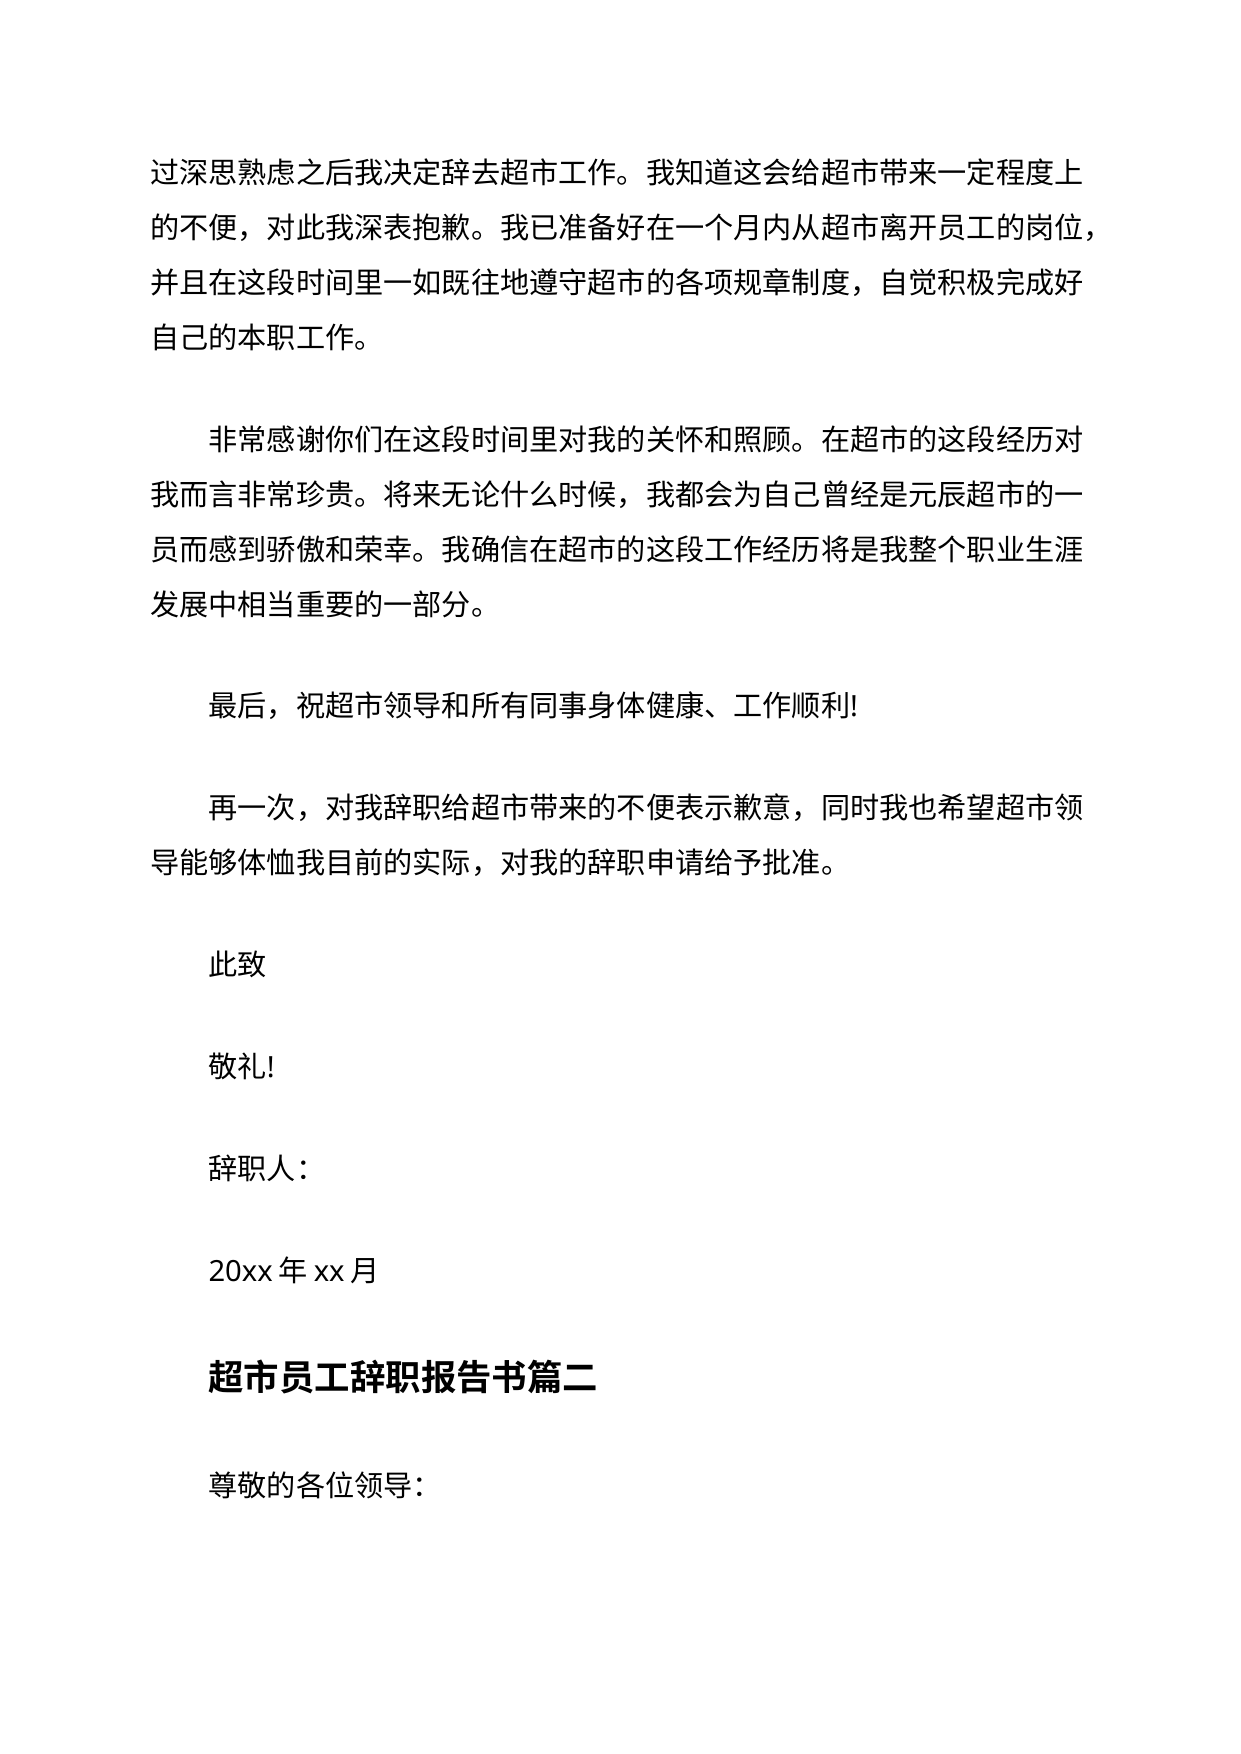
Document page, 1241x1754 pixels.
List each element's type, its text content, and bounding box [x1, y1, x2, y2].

text 非常感谢你们在这段时间里对我的关怀和照顾。在超市的这段经历对我而言非常珍贵。将来无论什么时候，我都会为自己曾经是元辰超市的一员而感到骄傲和荣幸。我确信在超市的这段工作经历将是我整个职业生涯发展中相当重要的一部分。 [150, 416, 1090, 623]
text 最后，祝超市领导和所有同事身体健康、工作顺利! [150, 683, 1090, 725]
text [150, 150, 1090, 357]
text 再一次，对我辞职给超市带来的不便表示歉意，同时我也希望超市领导能够体恤我目前的实际，对我的辞职申请给予批准。 [150, 785, 1090, 882]
text 超市员工辞职报告书篇二 [150, 1349, 1090, 1400]
text 辞职人： [150, 1145, 1090, 1188]
text 此致 [150, 942, 1090, 984]
text 20xx年xx月 [150, 1247, 1090, 1289]
text 敬礼! [150, 1043, 1090, 1086]
text 尊敬的各位领导： [150, 1462, 1090, 1505]
